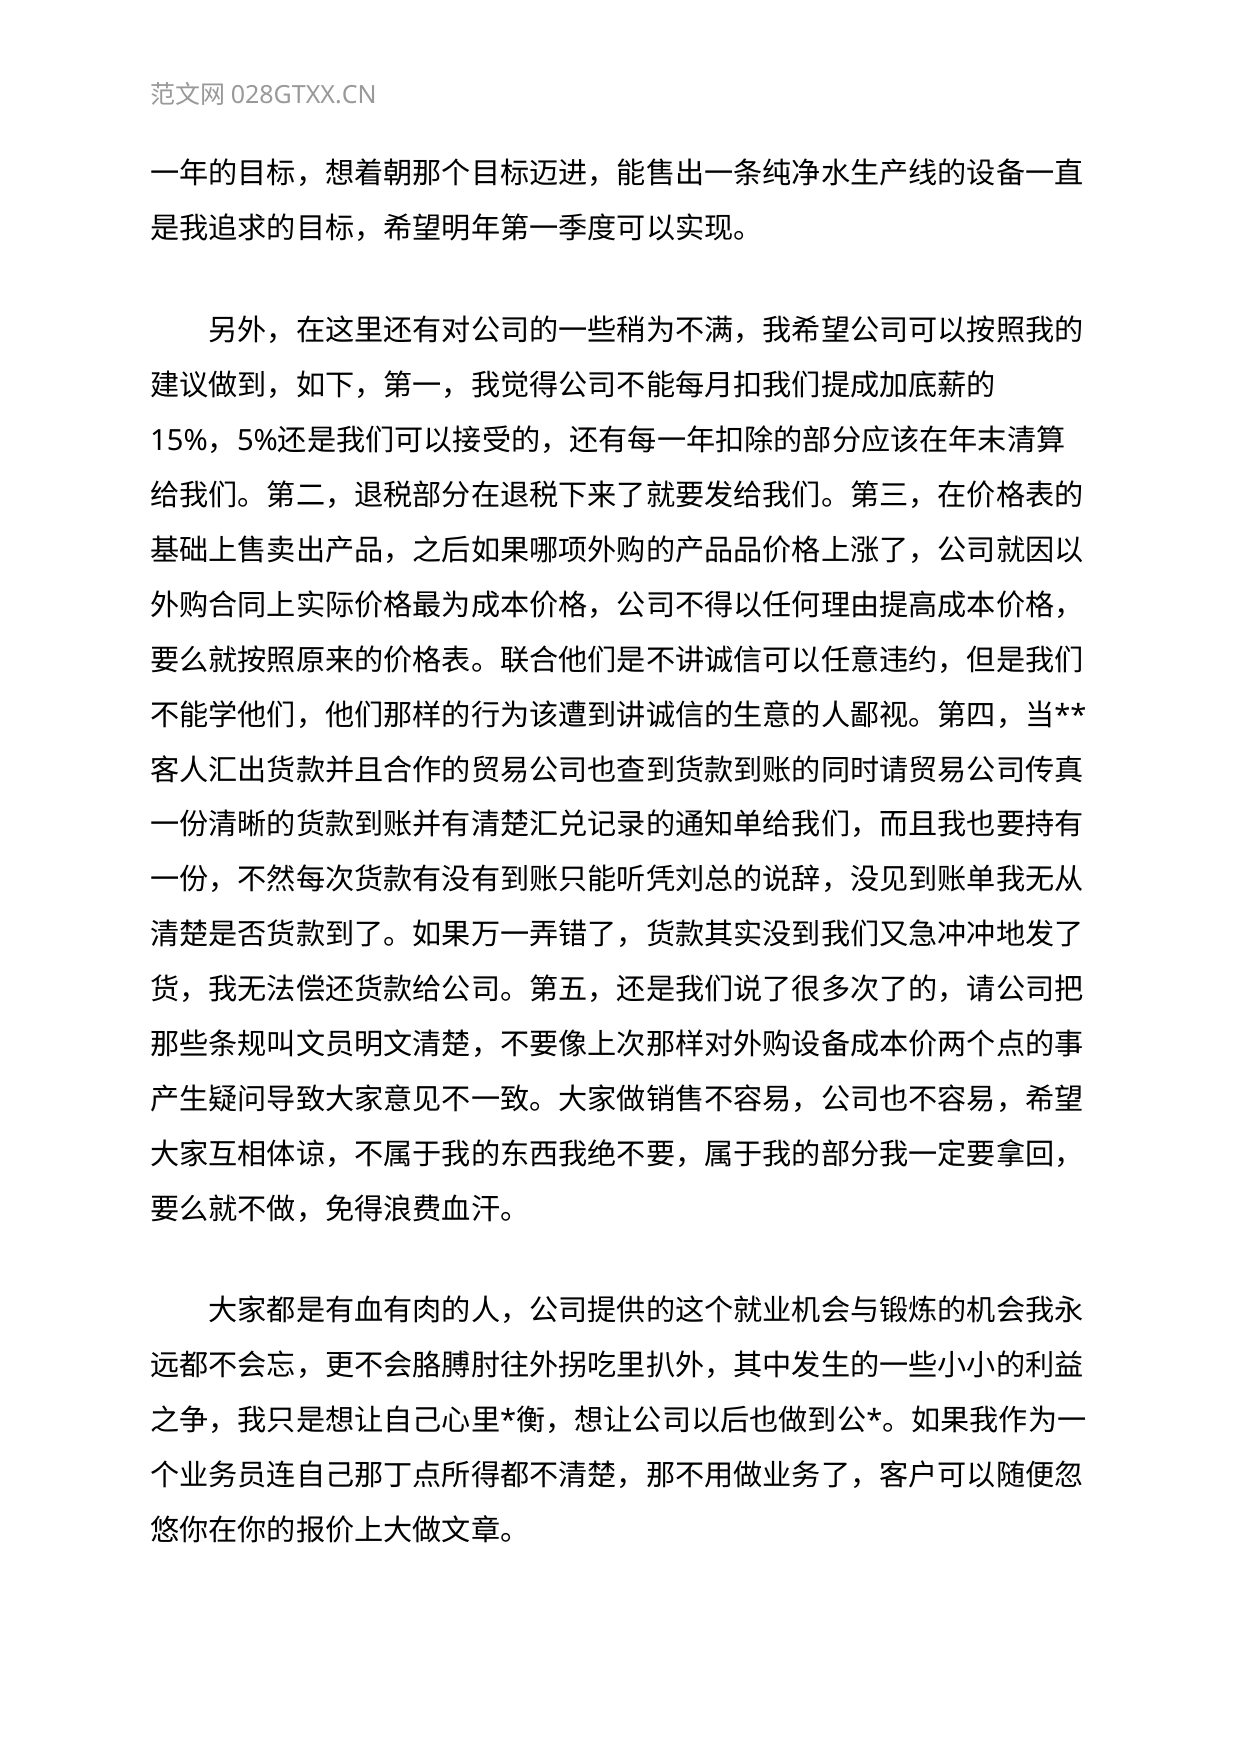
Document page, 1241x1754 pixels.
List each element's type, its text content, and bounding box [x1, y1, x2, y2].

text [150, 150, 1090, 247]
text 大家都是有血有肉的人，公司提供的这个就业机会与锻炼的机会我永远都不会忘，更不会胳膊肘往外拐吃里扒外，其中发生的一些小小的利益之争，我只是想让自己心里*衡，想让公司以后也做到公*。如果我作为一个业务员连自己那丁点所得都不清楚，那不用做业务了，客户可以随便忽悠你在你的报价上大做文章。 [150, 1287, 1090, 1549]
text 另外，在这里还有对公司的一些稍为不满，我希望公司可以按照我的建议做到，如下，第一，我觉得公司不能每月扣我们提成加底薪的15%，5%还是我们可以接受的，还有每一年扣除的部分应该在年末清算给我们。第二，退税部分在退税下来了就要发给我们。第三，在价格表的基础上售卖出产品，之后如果哪项外购的产品品价格上涨了，公司就因以外购合同上实际价格最为成本价格，公司不得以任何理由提高成本价格，要么就按照原来的价格表。联合他们是不讲诚信可以任意违约，但是我们不能学他们，他们那样的行为该遭到讲诚信的生意的人鄙视。第四，当**客人汇出货款并且合作的贸易公司也查到货款到账的同时请贸易公司传真一份清晰的货款到账并有清楚汇兑记录的通知单给我们，而且我也要持有一份，不然每次货款有没有到账只能听凭刘总的说辞，没见到账单我无从清楚是否货款到了。如果万一弄错了，货款其实没到我们又急冲冲地发了货，我无法偿还货款给公司。第五，还是我们说了很多次了的，请公司把那些条规叫文员明文清楚，不要像上次那样对外购设备成本价两个点的事产生疑问导致大家意见不一致。大家做销售不容易，公司也不容易，希望大家互相体谅，不属于我的东西我绝不要，属于我的部分我一定要拿回，要么就不做，免得浪费血汗。 [150, 307, 1090, 1227]
